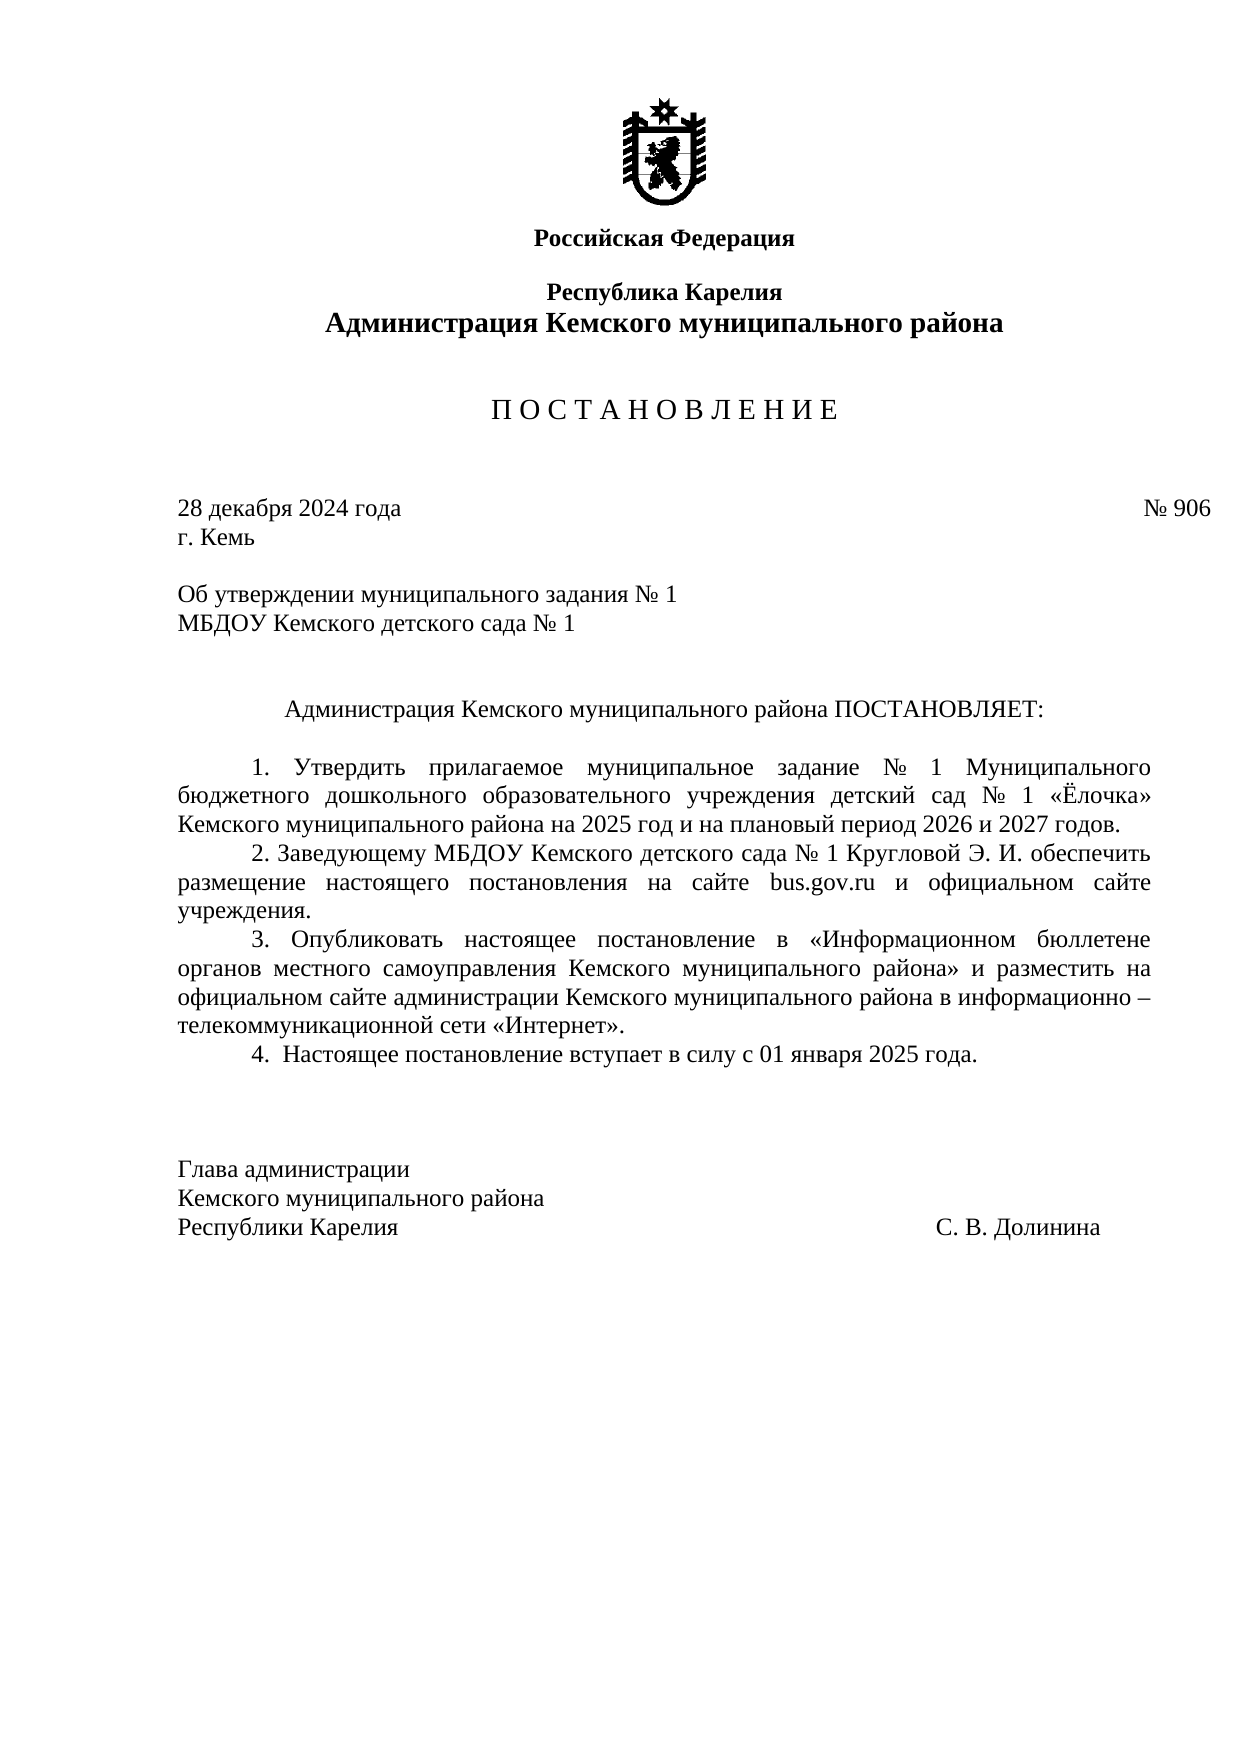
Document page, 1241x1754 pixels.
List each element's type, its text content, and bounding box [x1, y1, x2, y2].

text 1. Утвердить прилагаемое муниципальное задание № 1 Муниципального бюджетного дошкольного образовательного учреждения детский сад № 1 «Ёлочка» Кемского муниципального района на 2025 год и на плановый период 2026 и 2027 годов. [177, 752, 1152, 838]
subtitle Республика Карелия [177, 277, 1152, 306]
text 28 декабря 2024 года № 906 [177, 493, 1152, 522]
text Российская Федерация [177, 223, 1152, 252]
text 4. Настоящее постановление вступает в силу с 01 января 2025 года. [177, 1039, 1152, 1068]
text Республики Карелия С. В. Долинина [177, 1212, 1152, 1240]
text Администрация Кемского муниципального района ПОСТАНОВЛЯЕТ: [177, 694, 1152, 723]
text МБДОУ Кемского детского сада № 1 [177, 608, 738, 637]
text Глава администрации [177, 1154, 1152, 1183]
subtitle П О С Т А Н О В Л Е Н И Е [177, 392, 1152, 426]
subtitle Администрация Кемского муниципального района [177, 306, 1152, 339]
text г. Кемь [177, 522, 1152, 550]
text 2. Заведующему МБДОУ Кемского детского сада № 1 Кругловой Э. И. обеспечить размещение настоящего постановления на сайте bus.gov.ru и официальном сайте учреждения. [177, 838, 1152, 924]
text Кемского муниципального района [177, 1183, 1152, 1212]
text 3. Опубликовать настоящее постановление в «Информационном бюллетене органов местного самоуправления Кемского муниципального района» и разместить на официальном сайте администрации Кемского муниципального района в информационно – телекоммуникационной сети «Интернет». [177, 924, 1152, 1039]
text Об утверждении муниципального задания № 1 [177, 579, 738, 608]
